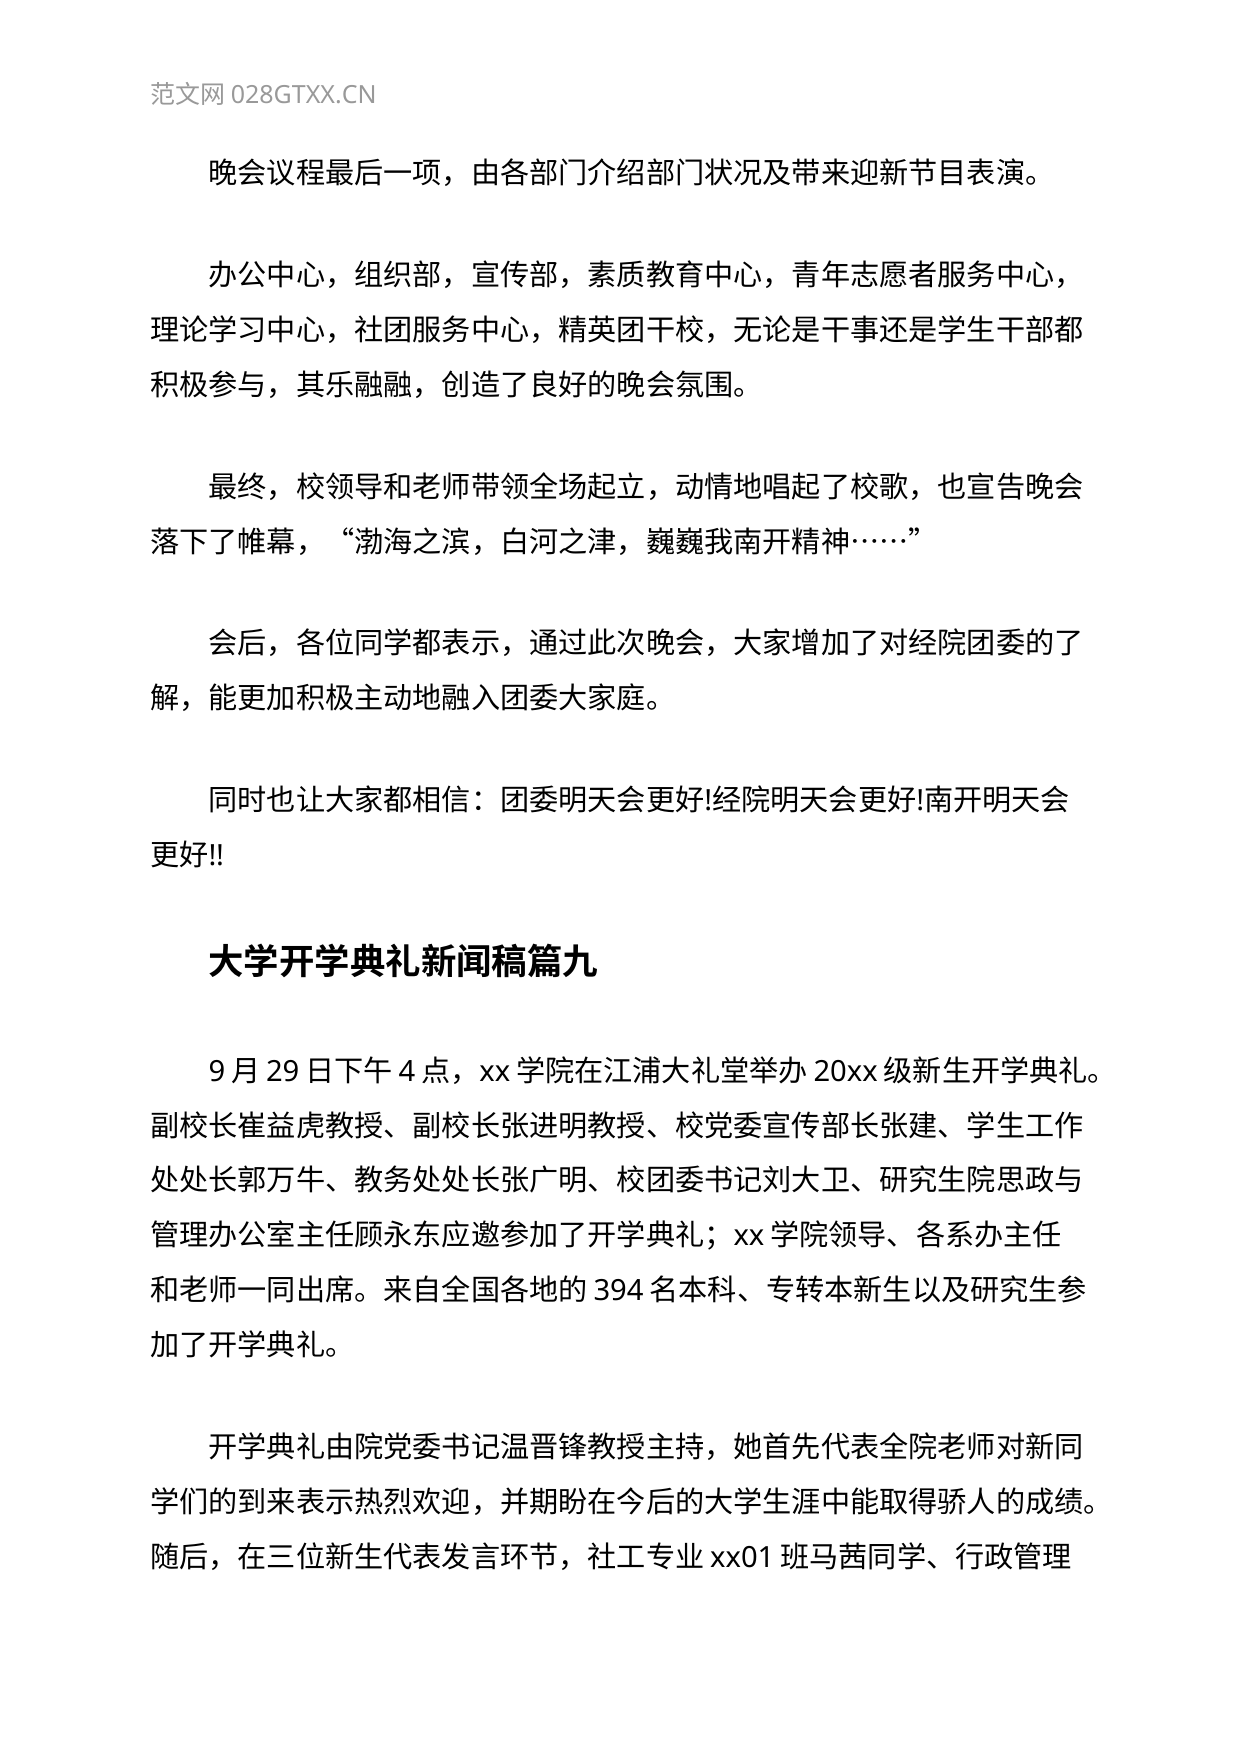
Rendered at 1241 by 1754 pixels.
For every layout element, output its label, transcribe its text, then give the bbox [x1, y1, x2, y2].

text 晚会议程最后一项，由各部门介绍部门状况及带来迎新节目表演。 [150, 150, 1090, 192]
text 会后，各位同学都表示，通过此次晚会，大家增加了对经院团委的了解，能更加积极主动地融入团委大家庭。 [150, 620, 1090, 717]
text 最终，校领导和老师带领全场起立，动情地唱起了校歌，也宣告晚会落下了帷幕，“渤海之滨，白河之津，巍巍我南开精神……” [150, 463, 1090, 561]
text 同时也让大家都相信：团委明天会更好!经院明天会更好!南开明天会更好!! [150, 777, 1090, 874]
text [150, 1424, 1090, 1576]
text 9月29日下午4点，xx学院在江浦大礼堂举办20xx级新生开学典礼。副校长崔益虎教授、副校长张进明教授、校党委宣传部长张建、学生工作处处长郭万牛、教务处处长张广明、校团委书记刘大卫、研究生院思政与管理办公室主任顾永东应邀参加了开学典礼；xx学院领导、各系办主任和老师一同出席。来自全国各地的394名本科、专转本新生以及研究生参加了开学典礼。 [150, 1047, 1090, 1364]
text 办公中心，组织部，宣传部，素质教育中心，青年志愿者服务中心，理论学习中心，社团服务中心，精英团干校，无论是干事还是学生干部都积极参与，其乐融融，创造了良好的晚会氛围。 [150, 252, 1090, 404]
text 大学开学典礼新闻稿篇九 [150, 934, 1090, 985]
